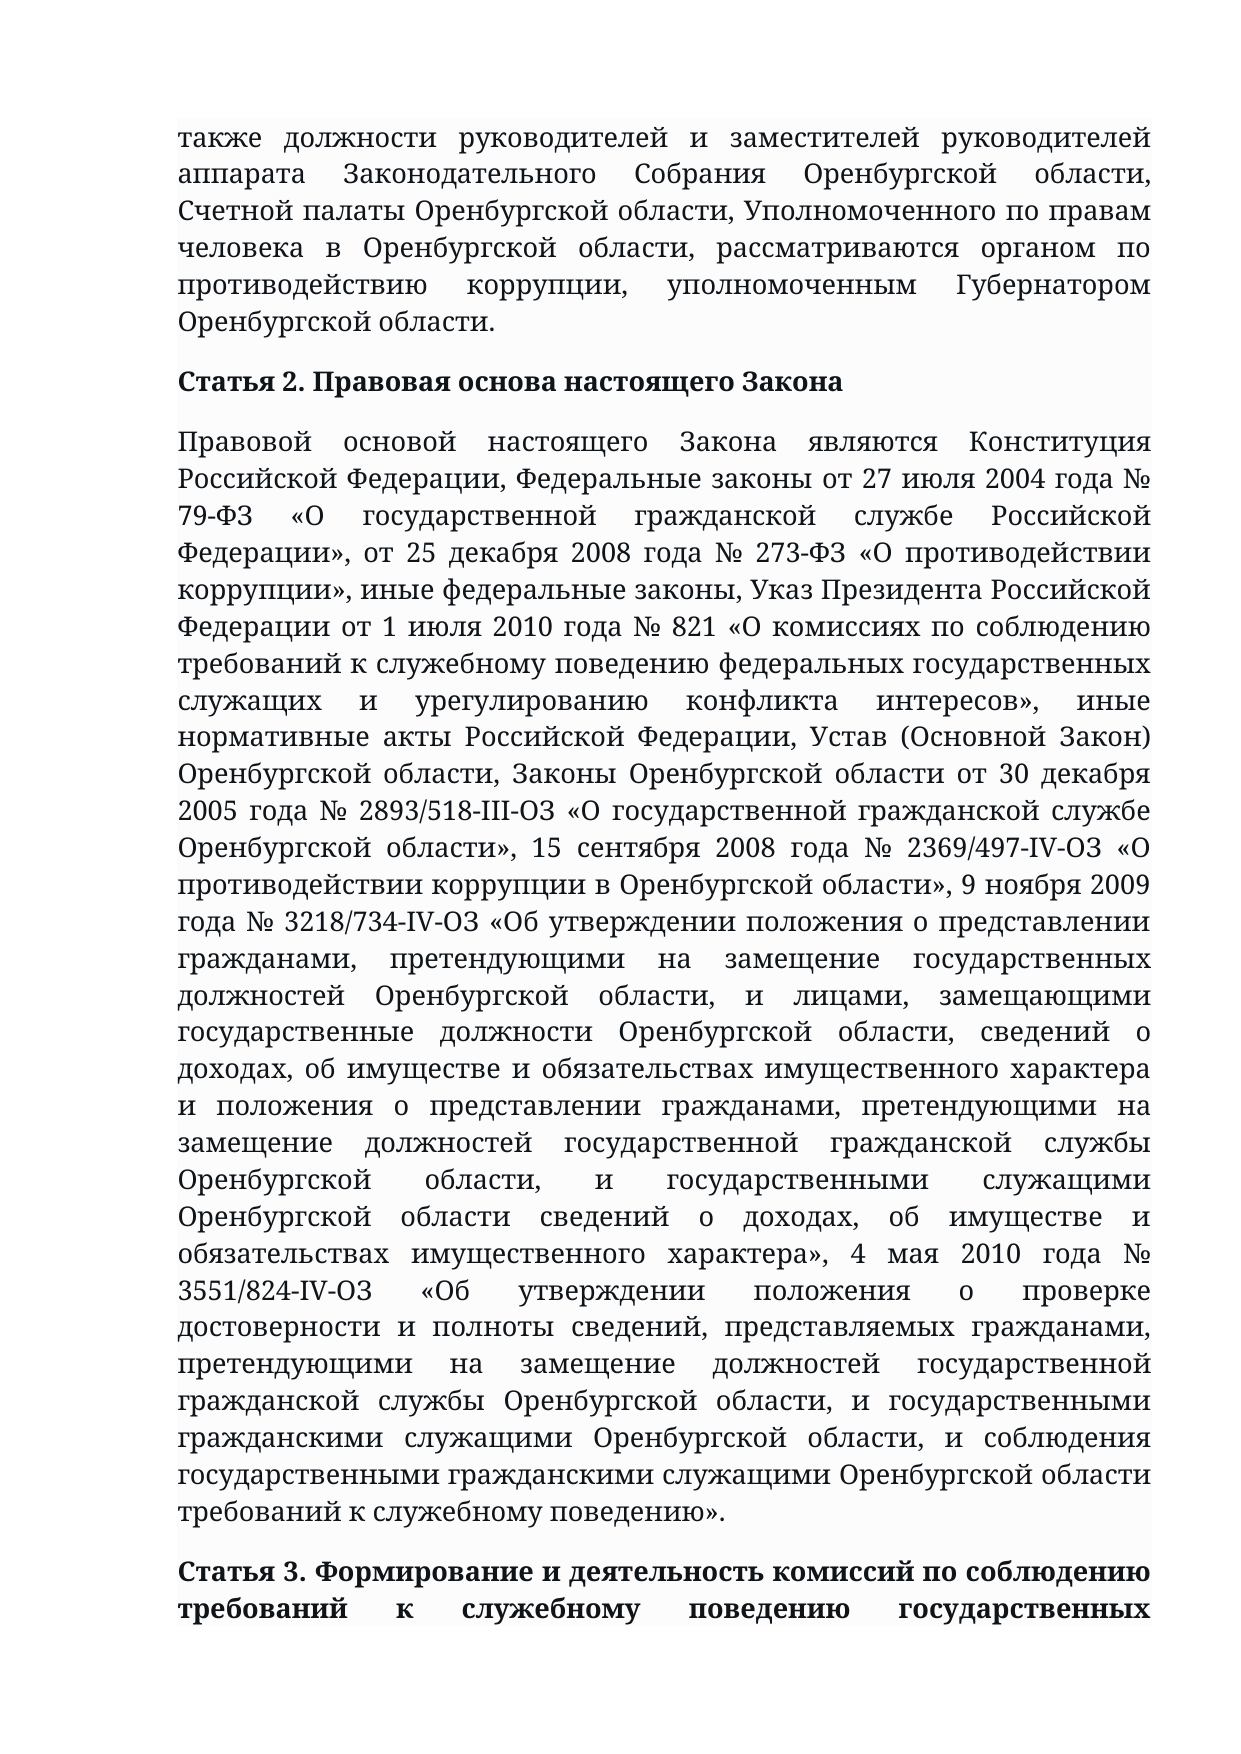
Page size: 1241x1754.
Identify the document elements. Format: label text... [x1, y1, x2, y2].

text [177, 1552, 1152, 1626]
text Статья 2. Правовая основа настоящего Закона [177, 363, 1152, 399]
text Правовой основой настоящего Закона являются Конституция Российской Федерации, Федеральные законы от 27 июля 2004 года № 79-ФЗ «О государственной гражданской службе Российской Федерации», от 25 декабря 2008 года № 273-ФЗ «О противодействии коррупции», иные федеральные законы, Указ Президента Российской Федерации от 1 июля 2010 года № 821 «О комиссиях по соблюдению требований к служебному поведению федеральных государственных служащих и урегулированию конфликта интересов», иные нормативные акты Российской Федерации, Устав (Основной Закон) Оренбургской области, Законы Оренбургской области от 30 декабря 2005 года № 2893/518-III-ОЗ «О государственной гражданской службе Оренбургской области», 15 сентября 2008 года № 2369/497-IV-ОЗ «О противодействии коррупции в Оренбургской области», 9 ноября 2009 года № 3218/734-IV-ОЗ «Об утверждении положения о представлении гражданами, претендующими на замещение государственных должностей Оренбургской области, и лицами, замещающими государственные должности Оренбургской области, сведений о доходах, об имуществе и обязательствах имущественного характера и положения о представлении гражданами, претендующими на замещение должностей государственной гражданской службы Оренбургской области, и государственными служащими Оренбургской области сведений о доходах, об имуществе и обязательствах имущественного характера», 4 мая 2010 года № 3551/824-IV-ОЗ «Об утверждении положения о проверке достоверности и полноты сведений, представляемых гражданами, претендующими на замещение должностей государственной гражданской службы Оренбургской области, и государственными гражданскими служащими Оренбургской области, и соблюдения государственными гражданскими служащими Оренбургской области требований к служебному поведению». [177, 423, 1152, 1529]
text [177, 118, 1152, 339]
